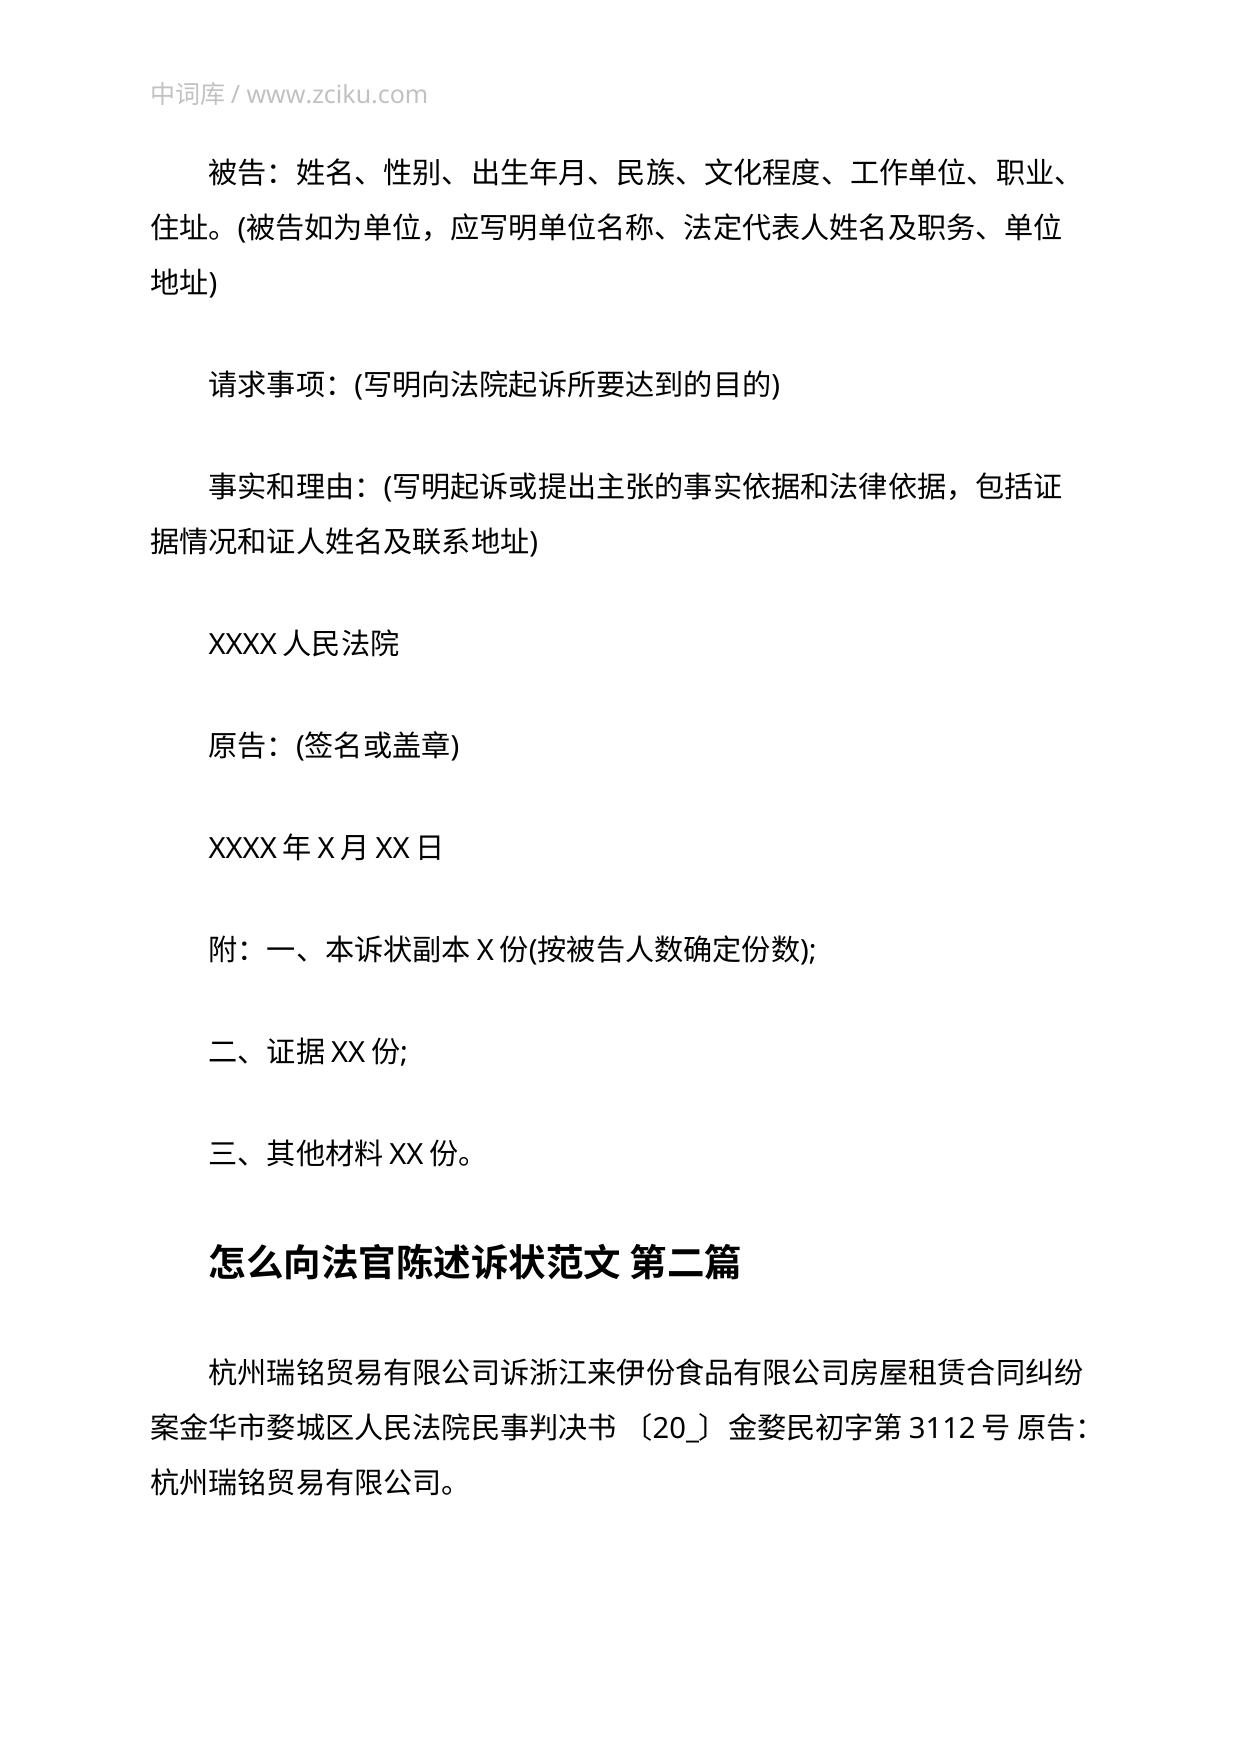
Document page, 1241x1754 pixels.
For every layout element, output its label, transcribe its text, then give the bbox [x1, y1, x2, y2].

text 原告：(签名或盖章) [150, 723, 1090, 765]
text 杭州瑞铭贸易有限公司诉浙江来伊份食品有限公司房屋租赁合同纠纷案金华市婺城区人民法院民事判决书 〔20_〕金婺民初字第3112号 原告：杭州瑞铭贸易有限公司。 [150, 1350, 1090, 1502]
text XXXX人民法院 [150, 621, 1090, 663]
text 被告：姓名、性别、出生年月、民族、文化程度、工作单位、职业、住址。(被告如为单位，应写明单位名称、法定代表人姓名及职务、单位地址) [150, 150, 1090, 302]
text 事实和理由：(写明起诉或提出主张的事实依据和法律依据，包括证据情况和证人姓名及联系地址) [150, 464, 1090, 561]
text 二、证据XX份; [150, 1029, 1090, 1071]
text XXXX年X月XX日 [150, 825, 1090, 867]
text 三、其他材料XX份。 [150, 1131, 1090, 1173]
text 怎么向法官陈述诉状范文 第二篇 [150, 1233, 1090, 1287]
text 附：一、本诉状副本X份(按被告人数确定份数); [150, 927, 1090, 969]
text 请求事项：(写明向法院起诉所要达到的目的) [150, 362, 1090, 404]
